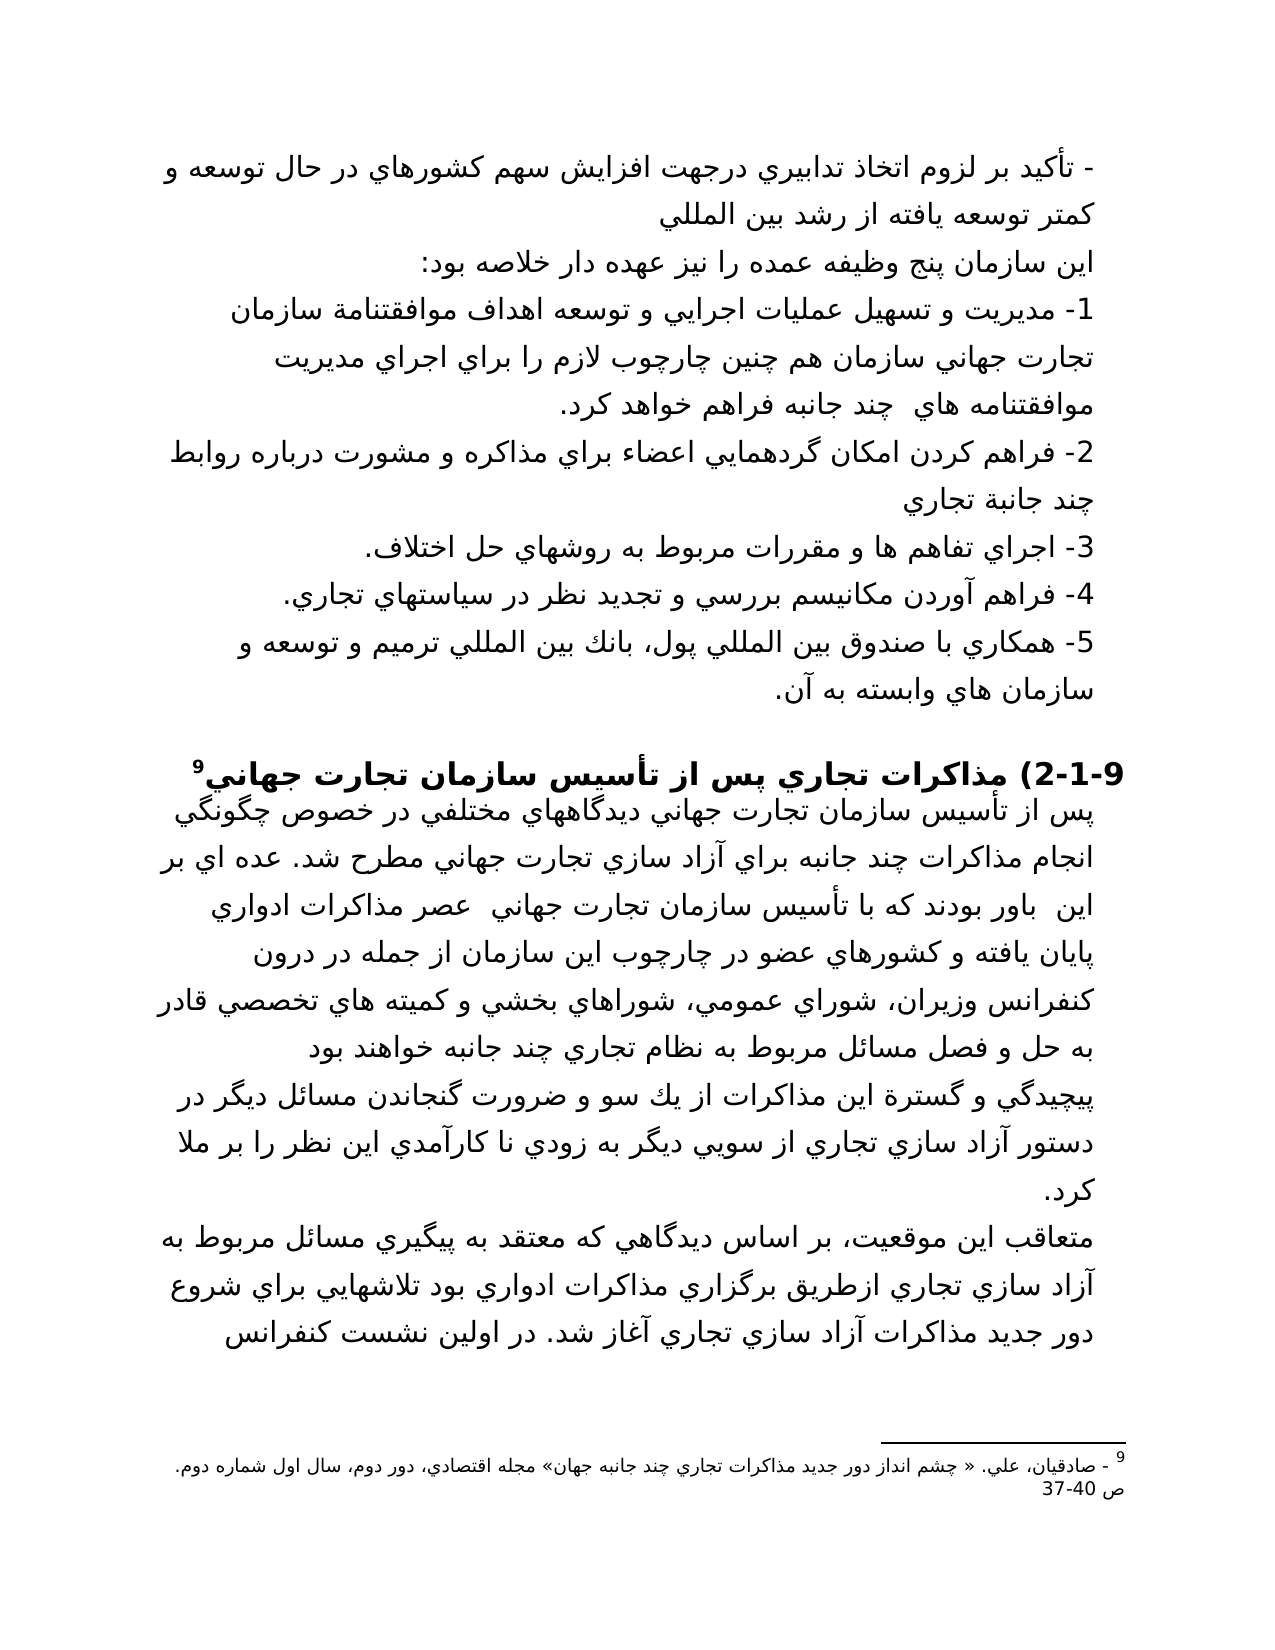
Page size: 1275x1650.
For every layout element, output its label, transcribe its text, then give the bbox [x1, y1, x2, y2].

text پيچيدگي و گسترة اين مذاكرات از يك سو و ضرورت گنجاندن مسائل ديگر در دستور آزاد سازي تجاري از سويي ديگر به زودي نا كارآمدي اين نظر را بر ملا كرد. [150, 1078, 1095, 1207]
subtitle 2-1-9) مذاكرات تجاري پس از تأسيس سازمان تجارت جهاني [150, 720, 1125, 793]
text 4- فراهم آوردن مكانيسم بررسي و تجديد نظر در سياستهاي تجاري. [150, 577, 1095, 611]
text پس از تأسيس سازمان تجارت جهاني ديدگاههاي مختلفي در خصوص چگونگي انجام مذاكرات چند جانبه براي آزاد سازي تجارت جهاني مطرح شد. عده اي بر اين باور بودند كه با تأسيس سازمان تجارت جهاني عصر مذاكرات ادواري پايان يافته و كشورهاي عضو در چارچوب اين سازمان از جمله در درون كنفرانس وزيران، شوراي عمومي، شوراهاي بخشي و كميته هاي تخصصي قادر به حل و فصل مسائل مربوط به نظام تجاري چند جانبه خواهند بود [150, 793, 1095, 1064]
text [150, 1220, 1095, 1349]
text 3- اجراي تفاهم ها و مقررات مربوط به روشهاي حل اختلاف. [150, 530, 1095, 564]
text 5- همكاري با صندوق بين المللي پول، بانك بين المللي ترميم و توسعه و سازمان هاي وابسته به آن. [150, 625, 1095, 706]
text اين سازمان پنج وظيفه عمده را نيز عهده دار خلاصه بود: [150, 245, 1095, 279]
text 1- مديريت و تسهيل عمليات اجرايي و توسعه اهداف موافقتنامة سازمان تجارت جهاني سازمان هم چنين چارچوب لازم را براي اجراي مديريت موافقتنامه هاي چند جانبه فراهم خواهد كرد. [150, 292, 1095, 421]
text 2- فراهم كردن امكان گردهمايي اعضاء براي مذاكره و مشورت درباره روابط چند جانبة تجاري [150, 435, 1095, 516]
text - تأكيد بر لزوم اتخاذ تدابيري درجهت افزايش سهم كشورهاي در حال توسعه و كمتر توسعه يافته از رشد بين المللي [150, 150, 1095, 231]
